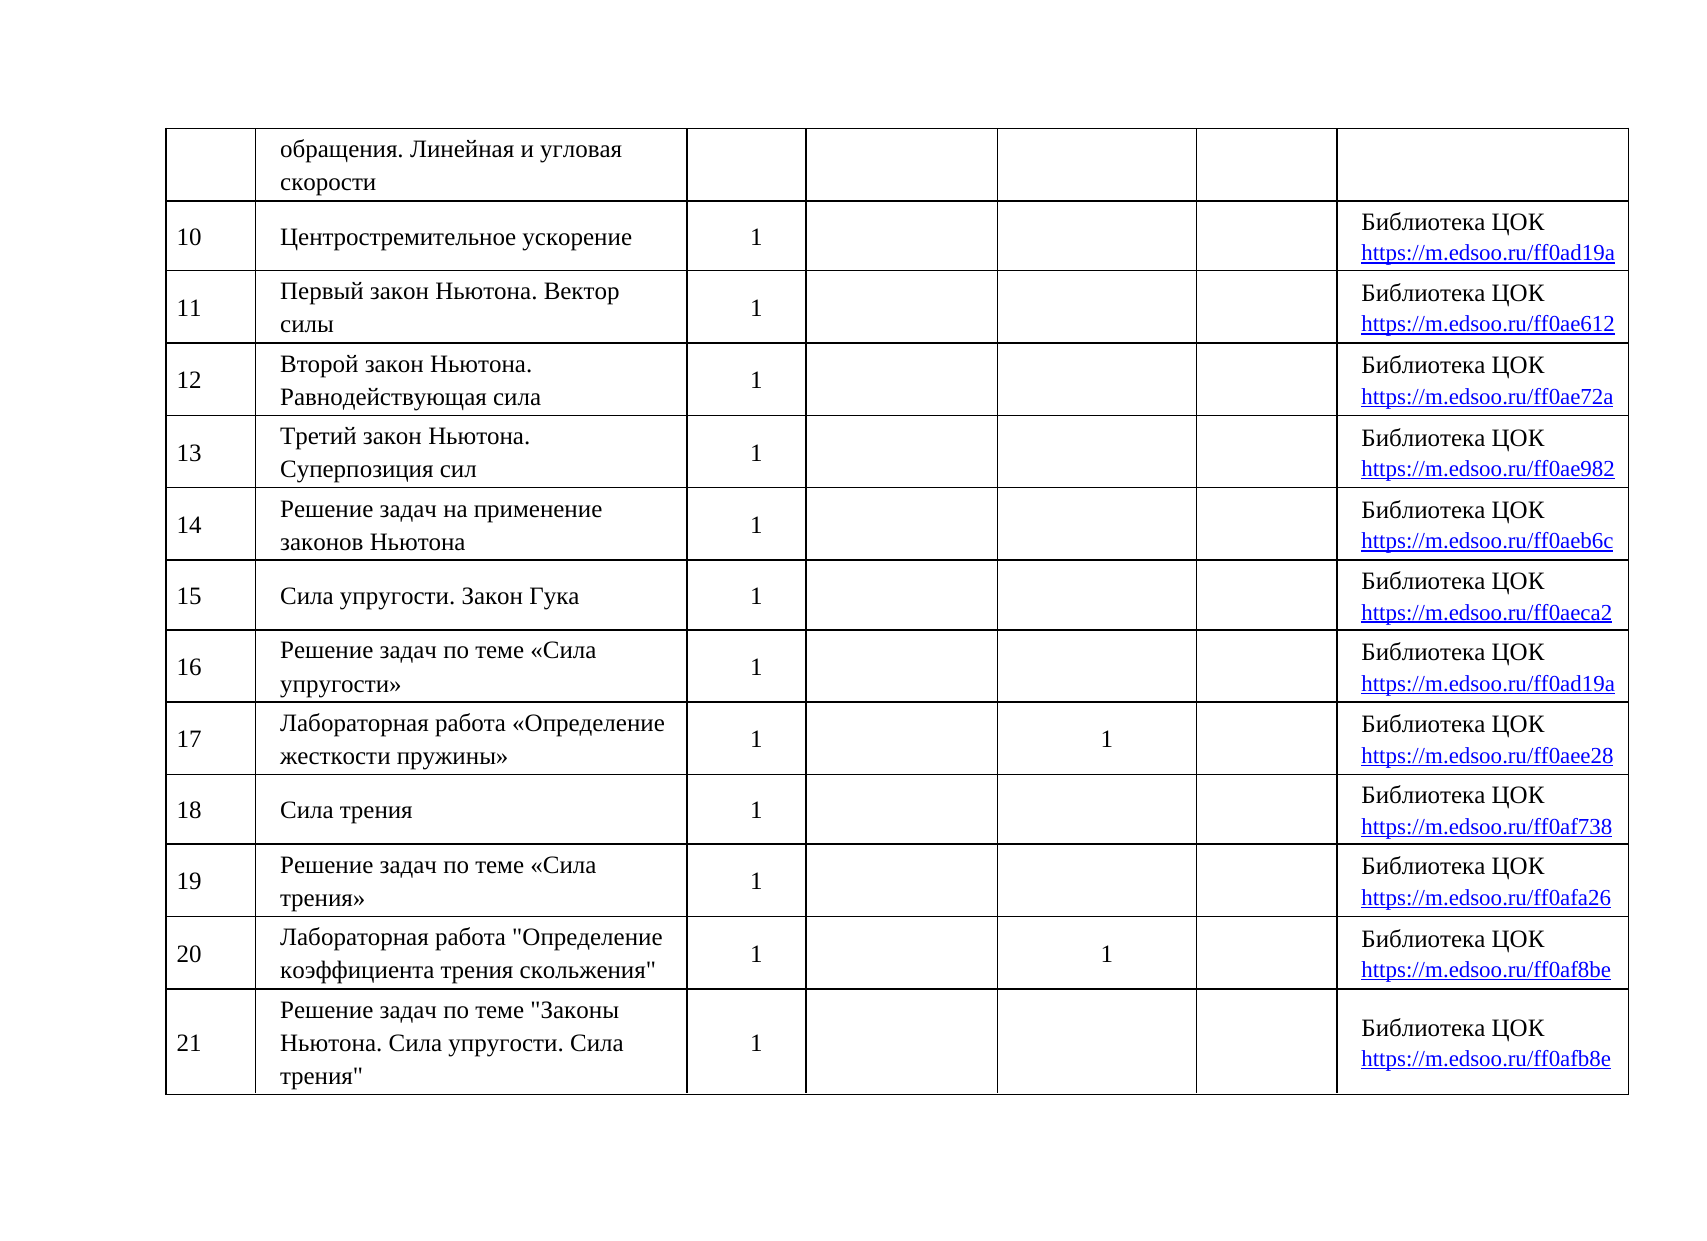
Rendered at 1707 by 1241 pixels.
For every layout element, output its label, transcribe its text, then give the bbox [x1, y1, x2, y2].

table_cell Третий закон Ньютона. Суперпозиция сил [256, 416, 686, 487]
table_cell [807, 845, 997, 916]
table_cell [998, 129, 1196, 200]
table_cell 13 [167, 416, 255, 487]
table_cell [807, 488, 997, 559]
table_cell 19 [167, 845, 255, 916]
table_cell [998, 271, 1196, 342]
table_cell 1 [688, 631, 805, 701]
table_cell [1338, 129, 1628, 200]
table_cell [807, 917, 997, 988]
table_cell [807, 129, 997, 200]
table_cell [1197, 631, 1336, 701]
table_cell [998, 344, 1196, 414]
table_cell Библиотека ЦОК https://m.edsoo.ru/ff0ae612 [1338, 271, 1628, 342]
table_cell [1338, 202, 1628, 270]
table_cell [1197, 488, 1336, 559]
table_cell Библиотека ЦОК https://m.edsoo.ru/ff0afa26 [1338, 845, 1628, 916]
table_cell 1 [688, 917, 805, 988]
table_cell Второй закон Ньютона. Равнодействующая сила [256, 344, 686, 414]
table_cell [998, 990, 1196, 1093]
table_cell 1 [688, 129, 805, 200]
table_cell Библиотека ЦОК https://m.edsoo.ru/ff0af8be [1338, 917, 1628, 988]
table_cell Библиотека ЦОК https://m.edsoo.ru/ff0ae72a [1338, 344, 1628, 414]
table_cell 14 [167, 488, 255, 559]
table_cell 11 [167, 271, 255, 342]
table_cell Библиотека ЦОК https://m.edsoo.ru/ff0af738 [1338, 775, 1628, 843]
table_cell [998, 488, 1196, 559]
table_cell Лабораторная работа «Определение жесткости пружины» [256, 703, 686, 774]
table_cell [1197, 775, 1336, 843]
table_cell 1 [688, 344, 805, 414]
table_cell 1 [688, 416, 805, 487]
table_cell 16 [167, 631, 255, 701]
table_cell [807, 202, 997, 270]
table_cell 1 [688, 775, 805, 843]
table_cell 21 [167, 990, 255, 1093]
table_cell Решение задач по теме «Сила трения» [256, 845, 686, 916]
table_cell [1197, 561, 1336, 629]
table_cell 1 [688, 845, 805, 916]
table_cell [807, 271, 997, 342]
table_cell 17 [167, 703, 255, 774]
table_cell Решение задач на применение законов Ньютона [256, 488, 686, 559]
table_cell Библиотека ЦОК https://m.edsoo.ru/ff0ad19a [1338, 631, 1628, 701]
table_cell [998, 845, 1196, 916]
table_cell 1 [688, 561, 805, 629]
table_cell [1197, 703, 1336, 774]
table_cell [1197, 202, 1336, 270]
table_cell Библиотека ЦОК https://m.edsoo.ru/ff0aeca2 [1338, 561, 1628, 629]
table_cell [807, 775, 997, 843]
table_cell [1197, 845, 1336, 916]
table_cell 1 [688, 990, 805, 1093]
table_cell 20 [167, 917, 255, 988]
table_cell [1197, 129, 1336, 200]
table_cell [807, 990, 997, 1093]
table_cell 12 [167, 344, 255, 414]
table_cell Решение задач по теме «Сила упругости» [256, 631, 686, 701]
table_cell [807, 344, 997, 414]
table_cell Лабораторная работа "Определение коэффициента трения скольжения" [256, 917, 686, 988]
table_cell [807, 703, 997, 774]
table_cell Решение задач по теме "Законы Ньютона. Сила упругости. Сила трения" [256, 990, 686, 1093]
table_cell [1197, 917, 1336, 988]
table_cell 18 [167, 775, 255, 843]
table_cell [807, 561, 997, 629]
table_cell Библиотека ЦОК https://m.edsoo.ru/ff0ae982 [1338, 416, 1628, 487]
table_cell Библиотека ЦОК https://m.edsoo.ru/ff0afb8e [1338, 990, 1628, 1093]
table_cell Сила упругости. Закон Гука [256, 561, 686, 629]
table_cell 9 [167, 129, 255, 200]
table_cell 1 [998, 703, 1196, 774]
table_cell 1 [688, 703, 805, 774]
table_cell 15 [167, 561, 255, 629]
table_cell 1 [688, 271, 805, 342]
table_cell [256, 129, 686, 200]
table_cell 1 [688, 488, 805, 559]
table_cell 1 [998, 917, 1196, 988]
table_cell Первый закон Ньютона. Вектор силы [256, 271, 686, 342]
table_cell 10 [167, 202, 255, 270]
table_cell [1197, 416, 1336, 487]
table_cell 1 [688, 202, 805, 270]
table_cell [998, 561, 1196, 629]
table_cell Центростремительное ускорение [256, 202, 686, 270]
table_cell [807, 416, 997, 487]
table_cell [998, 775, 1196, 843]
table_cell Библиотека ЦОК https://m.edsoo.ru/ff0aee28 [1338, 703, 1628, 774]
table_cell Сила трения [256, 775, 686, 843]
table_cell [807, 631, 997, 701]
table_cell [998, 202, 1196, 270]
table_cell Библиотека ЦОК https://m.edsoo.ru/ff0aeb6c [1338, 488, 1628, 559]
table_cell [1197, 990, 1336, 1093]
table_cell [1197, 344, 1336, 414]
table_cell [998, 631, 1196, 701]
table_cell [998, 416, 1196, 487]
table_cell [1197, 271, 1336, 342]
